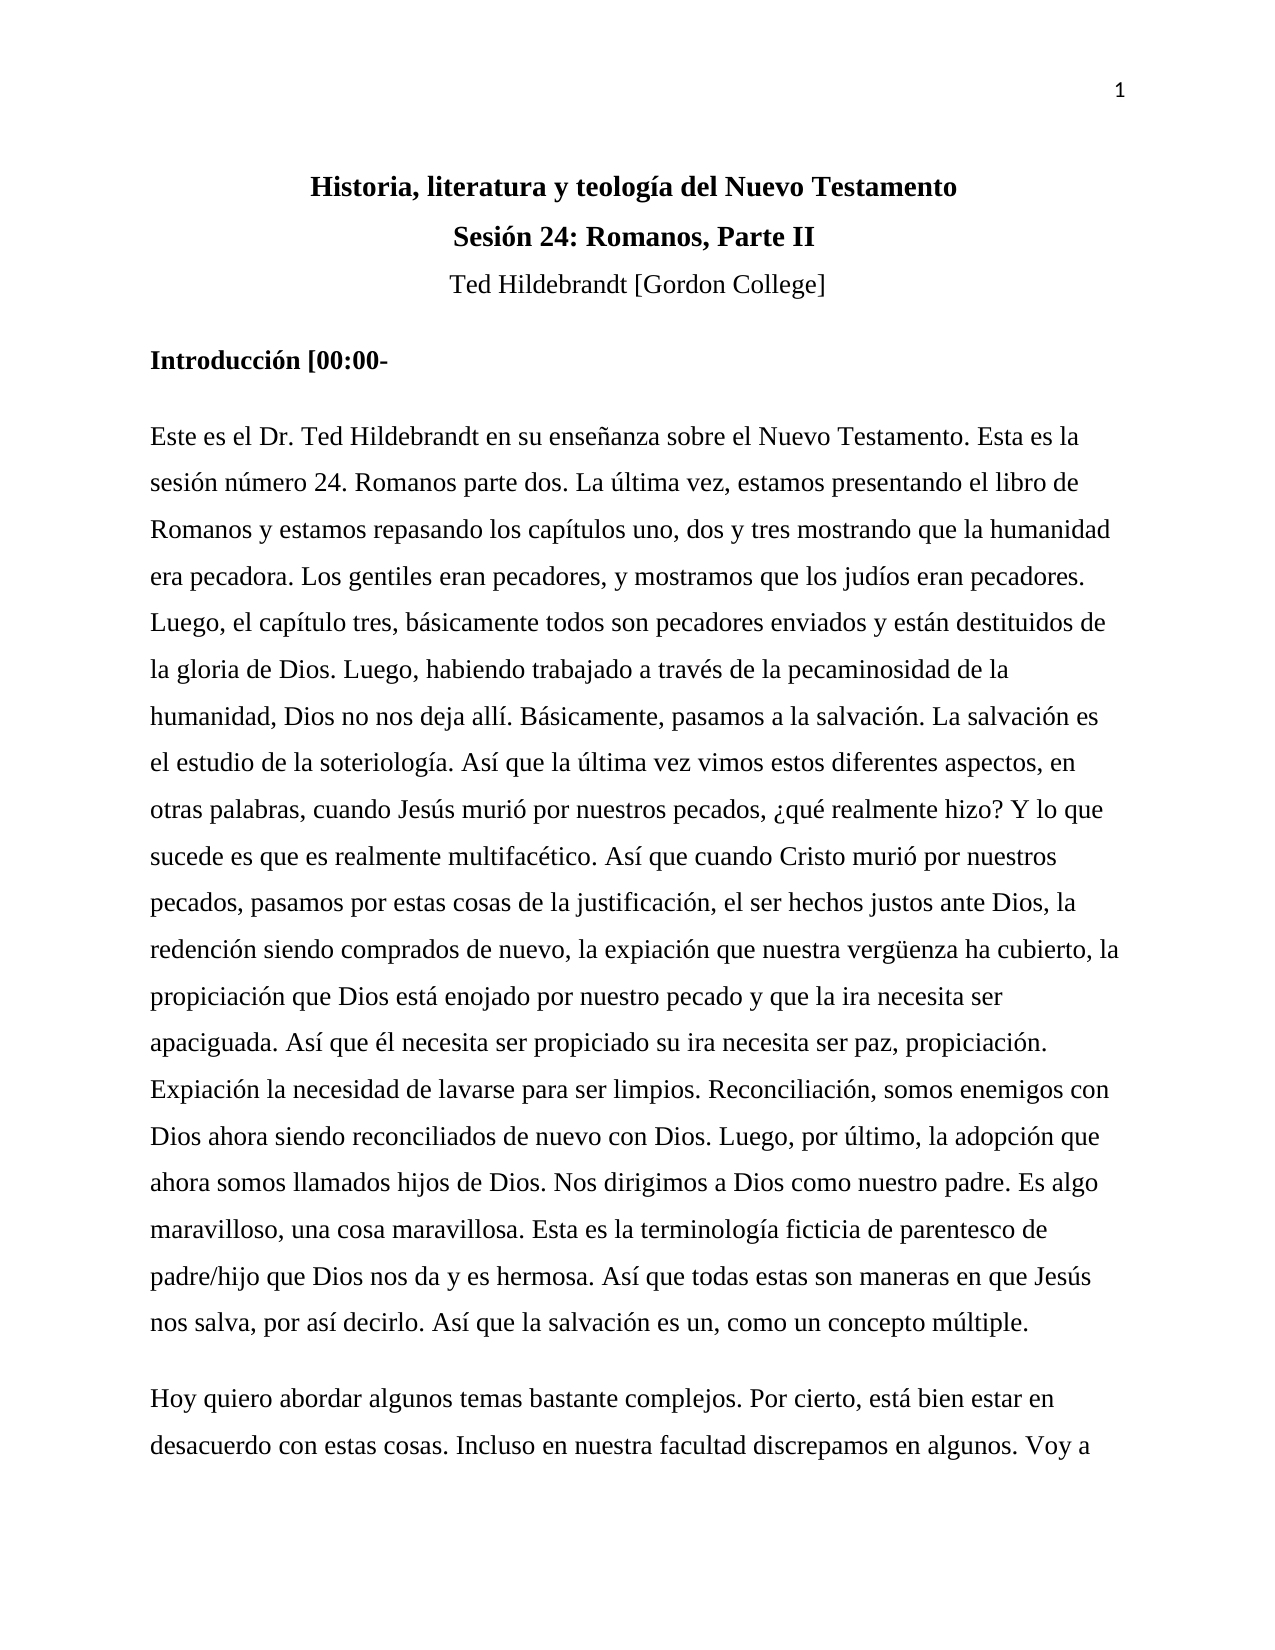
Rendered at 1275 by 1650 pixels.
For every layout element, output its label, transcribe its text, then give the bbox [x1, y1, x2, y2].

text Historia, literatura y teología del Nuevo Testamento Sesión 24: Romanos, Parte II Ted Hildebrandt [Gordon College] [150, 169, 1125, 299]
text Este es el Dr. Ted Hildebrandt en su enseñanza sobre el Nuevo Testamento. Esta es la sesión número 24. Romanos parte dos. La última vez, estamos presentando el libro de Romanos y estamos repasando los capítulos uno, dos y tres mostrando que la humanidad era pecadora. Los gentiles eran pecadores, y mostramos que los judíos eran pecadores. Luego, el capítulo tres, básicamente todos son pecadores enviados y están destituidos de la gloria de Dios. Luego, habiendo trabajado a través de la pecaminosidad de la humanidad, Dios no nos deja allí. Básicamente, pasamos a la salvación. La salvación es el estudio de la soteriología. Así que la última vez vimos estos diferentes aspectos, en otras palabras, cuando Jesús murió por nuestros pecados, ¿qué realmente hizo? Y lo que sucede es que es realmente multifacético. Así que cuando Cristo murió por nuestros pecados, pasamos por estas cosas de la justificación, el ser hechos justos ante Dios, la redención siendo comprados de nuevo, la expiación que nuestra vergüenza ha cubierto, la propiciación que Dios está enojado por nuestro pecado y que la ira necesita ser apaciguada. Así que él necesita ser propiciado su ira necesita ser paz, propiciación. Expiación la necesidad de lavarse para ser limpios. Reconciliación, somos enemigos con Dios ahora siendo reconciliados de nuevo con Dios. Luego, por último, la adopción que ahora somos llamados hijos de Dios. Nos dirigimos a Dios como nuestro padre. Es algo maravilloso, una cosa maravillosa. Esta es la terminología ficticia de parentesco de padre/hijo que Dios nos da y es hermosa. Así que todas estas son maneras en que Jesús nos salva, por así decirlo. Así que la salvación es un, como un concepto múltiple. [150, 420, 1125, 1337]
text Introducción [00:00- [150, 344, 1125, 375]
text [150, 1382, 1125, 1460]
